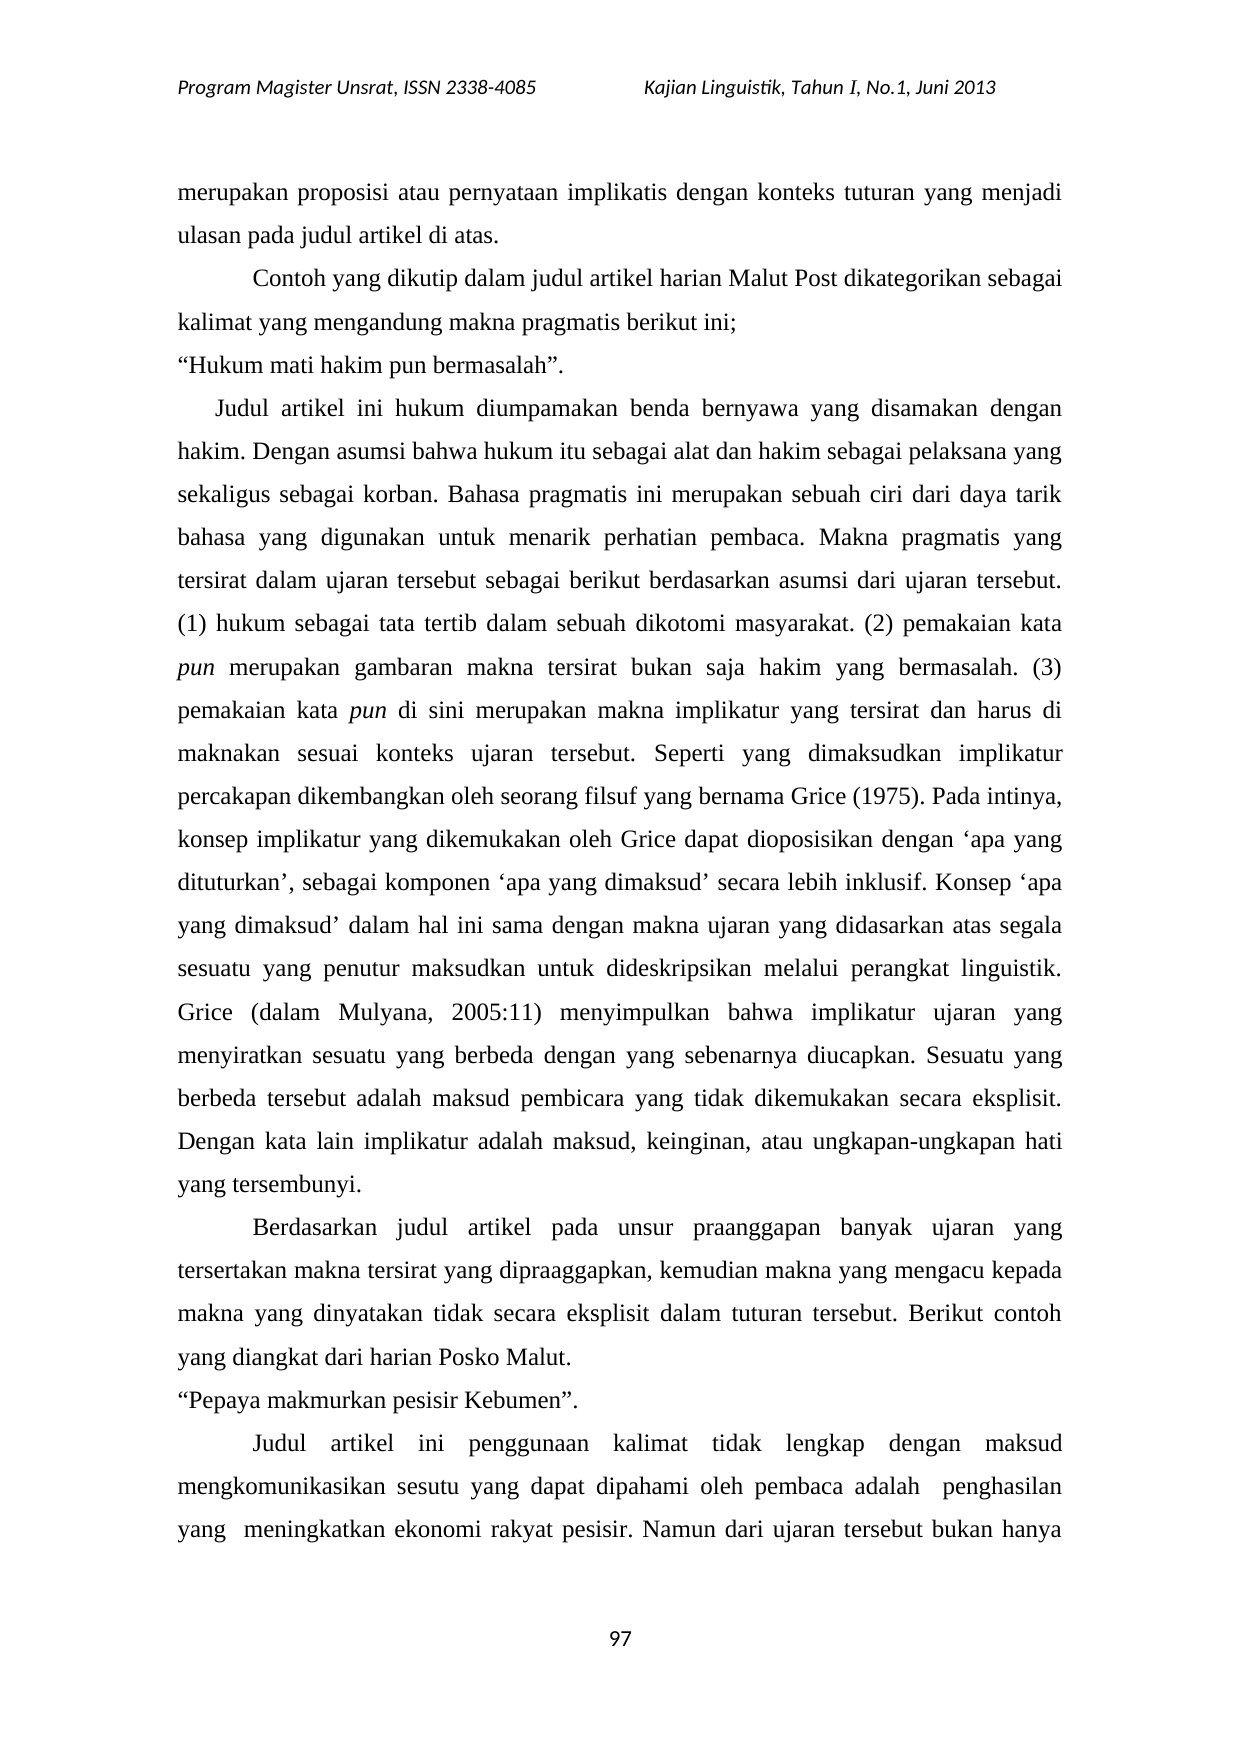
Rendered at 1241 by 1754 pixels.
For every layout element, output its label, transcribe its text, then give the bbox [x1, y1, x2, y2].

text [177, 1428, 1063, 1543]
text “Pepaya makmurkan pesisir Kebumen”. [177, 1385, 1063, 1413]
text Judul artikel ini hukum diumpamakan benda bernyawa yang disamakan dengan hakim. Dengan asumsi bahwa hukum itu sebagai alat dan hakim sebagai pelaksana yang sekaligus sebagai korban. Bahasa pragmatis ini merupakan sebuah ciri dari daya tarik bahasa yang digunakan untuk menarik perhatian pembaca. Makna pragmatis yang tersirat dalam ujaran tersebut sebagai berikut berdasarkan asumsi dari ujaran tersebut. (1) hukum sebagai tata tertib dalam sebuah dikotomi masyarakat. (2) pemakaian kata pun merupakan gambaran makna tersirat bukan saja hakim yang bermasalah. (3) pemakaian kata pun di sini merupakan makna implikatur yang tersirat dan harus di maknakan sesuai konteks ujaran tersebut. Seperti yang dimaksudkan implikatur percakapan dikembangkan oleh seorang filsuf yang bernama Grice (1975). Pada intinya, konsep implikatur yang dikemukakan oleh Grice dapat dioposisikan dengan ‘apa yang dituturkan’, sebagai komponen ‘apa yang dimaksud’ secara lebih inklusif. Konsep ‘apa yang dimaksud’ dalam hal ini sama dengan makna ujaran yang didasarkan atas segala sesuatu yang penutur maksudkan untuk dideskripsikan melalui perangkat linguistik. Grice (dalam Mulyana, 2005:11) menyimpulkan bahwa implikatur ujaran yang menyiratkan sesuatu yang berbeda dengan yang sebenarnya diucapkan. Sesuatu yang berbeda tersebut adalah maksud pembicara yang tidak dikemukakan secara eksplisit. Dengan kata lain implikatur adalah maksud, keinginan, atau ungkapan-ungkapan hati yang tersembunyi. [177, 393, 1063, 1198]
text Contoh yang dikutip dalam judul artikel harian Malut Post dikategorikan sebagai kalimat yang mengandung makna pragmatis berikut ini; [177, 263, 1063, 335]
text Berdasarkan judul artikel pada unsur praanggapan banyak ujaran yang tersertakan makna tersirat yang dipraaggapkan, kemudian makna yang mengacu kepada makna yang dinyatakan tidak secara eksplisit dalam tuturan tersebut. Berikut contoh yang diangkat dari harian Posko Malut. [177, 1212, 1063, 1370]
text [177, 177, 1063, 249]
text “Hukum mati hakim pun bermasalah”. [177, 350, 1063, 378]
